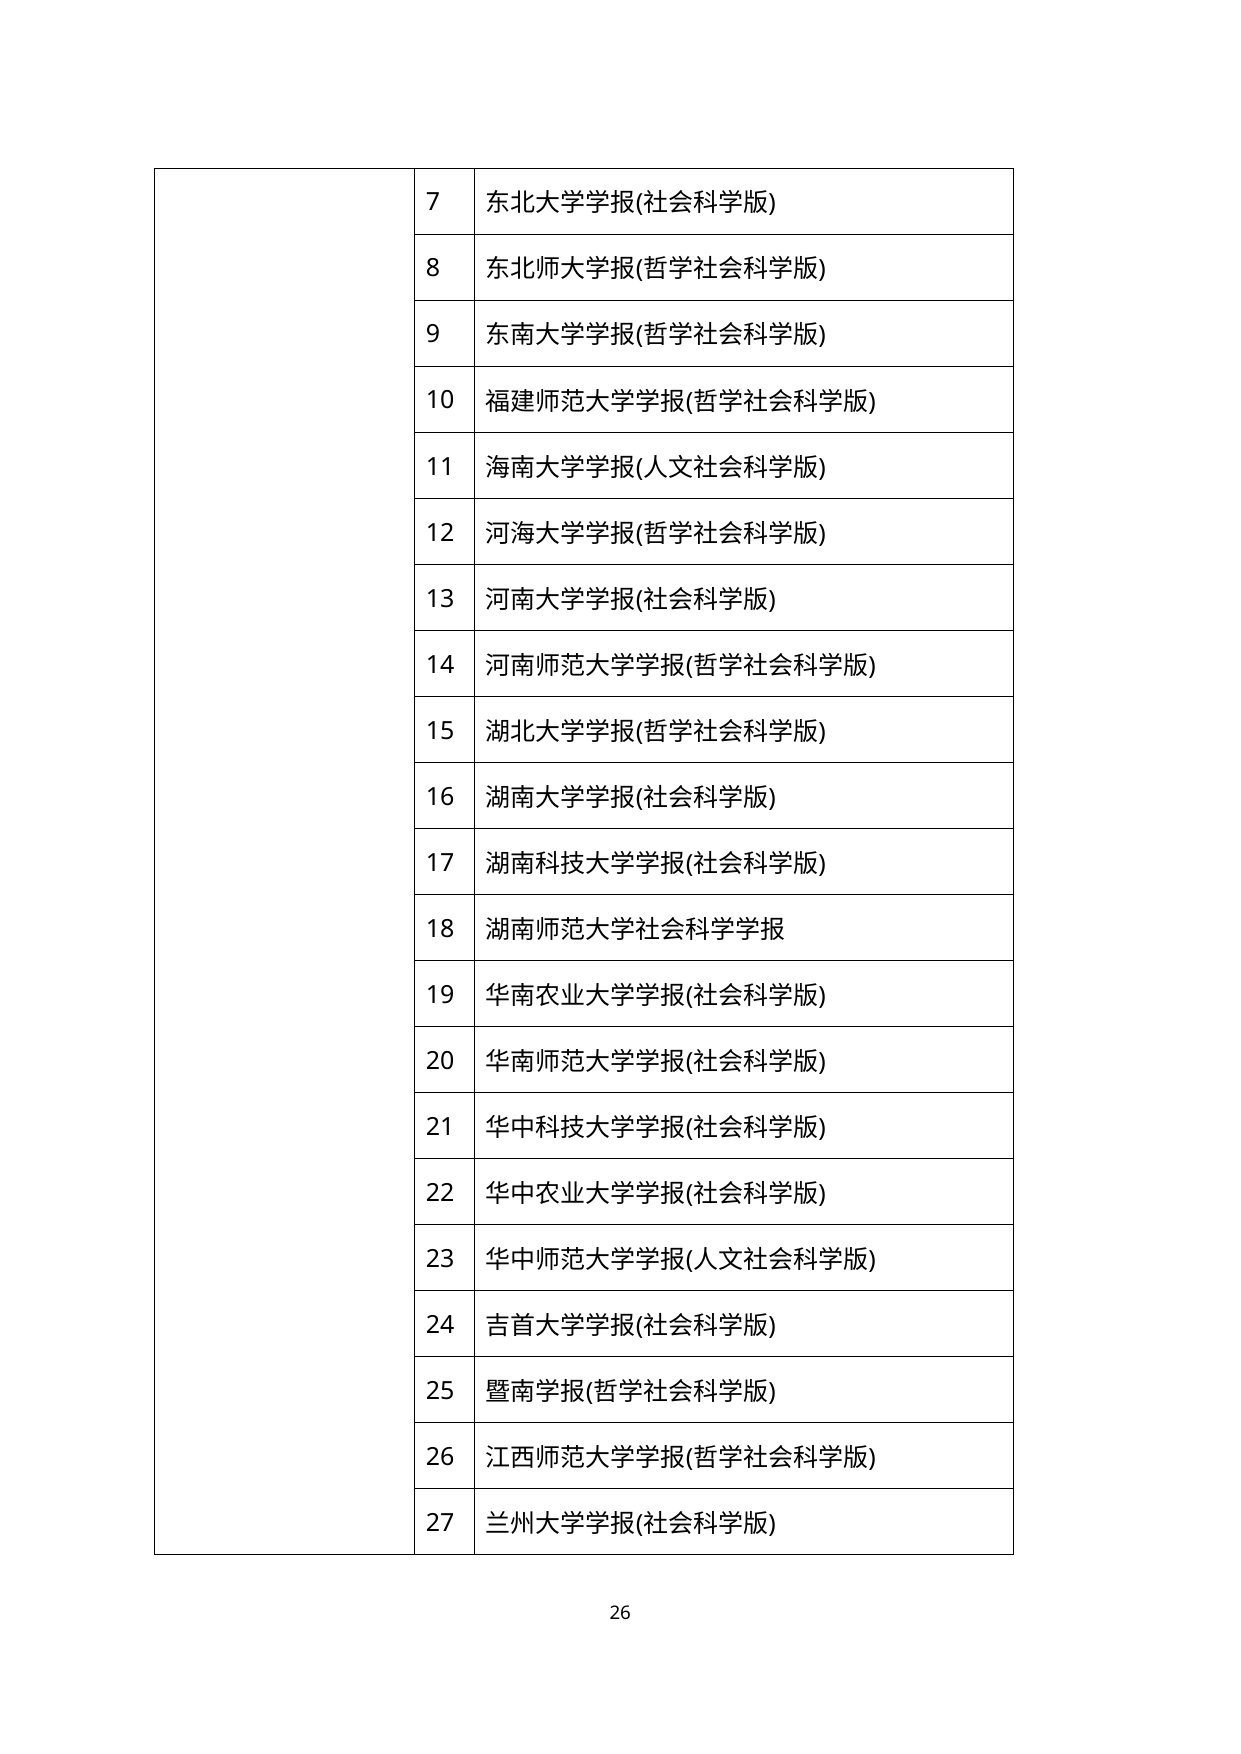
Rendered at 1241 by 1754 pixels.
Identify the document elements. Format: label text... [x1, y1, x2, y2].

table_cell 19 [415, 961, 474, 1026]
table_cell 海南大学学报(人文社会科学版) [475, 433, 1013, 498]
table_cell 河南大学学报(社会科学版) [475, 565, 1013, 630]
table_cell 14 [415, 631, 474, 696]
table_cell 27 [415, 1489, 474, 1554]
table_cell 华中科技大学学报(社会科学版) [475, 1093, 1013, 1158]
table_cell 12 [415, 499, 474, 564]
table_cell 吉首大学学报(社会科学版) [475, 1291, 1013, 1356]
table_cell 华南师范大学学报(社会科学版) [475, 1027, 1013, 1092]
table_cell 24 [415, 1291, 474, 1356]
table_cell 10 [415, 367, 474, 432]
table_cell 8 [415, 235, 474, 299]
table_cell 21 [415, 1093, 474, 1158]
table_cell 15 [415, 697, 474, 762]
table_cell 18 [415, 895, 474, 960]
table_cell 东南大学学报(哲学社会科学版) [475, 301, 1013, 366]
table_cell 23 [415, 1225, 474, 1290]
table_cell 湖南科技大学学报(社会科学版) [475, 829, 1013, 894]
table_cell 福建师范大学学报(哲学社会科学版) [475, 367, 1013, 432]
table_cell 湖南师范大学社会科学学报 [475, 895, 1013, 960]
table_cell 25 [415, 1357, 474, 1422]
table_cell 湖北大学学报(哲学社会科学版) [475, 697, 1013, 762]
table_cell 20 [415, 1027, 474, 1092]
table_cell 17 [415, 829, 474, 894]
table_cell 江西师范大学学报(哲学社会科学版) [475, 1423, 1013, 1488]
table_cell 湖南大学学报(社会科学版) [475, 763, 1013, 828]
table_cell 11 [415, 433, 474, 498]
table_cell 河南师范大学学报(哲学社会科学版) [475, 631, 1013, 696]
table_cell 东北师大学报(哲学社会科学版) [475, 235, 1013, 299]
table_cell 22 [415, 1159, 474, 1224]
table_cell 兰州大学学报(社会科学版) [475, 1489, 1013, 1554]
table_cell 16 [415, 763, 474, 828]
table_cell 东北大学学报(社会科学版) [475, 169, 1013, 233]
table_cell 华中农业大学学报(社会科学版) [475, 1159, 1013, 1224]
table_cell 华中师范大学学报(人文社会科学版) [475, 1225, 1013, 1290]
table_cell 华南农业大学学报(社会科学版) [475, 961, 1013, 1026]
table_cell 暨南学报(哲学社会科学版) [475, 1357, 1013, 1422]
table_cell 7 [415, 169, 474, 233]
table_cell 河海大学学报(哲学社会科学版) [475, 499, 1013, 564]
table_cell 26 [415, 1423, 474, 1488]
table_cell 13 [415, 565, 474, 630]
table_cell 9 [415, 301, 474, 366]
